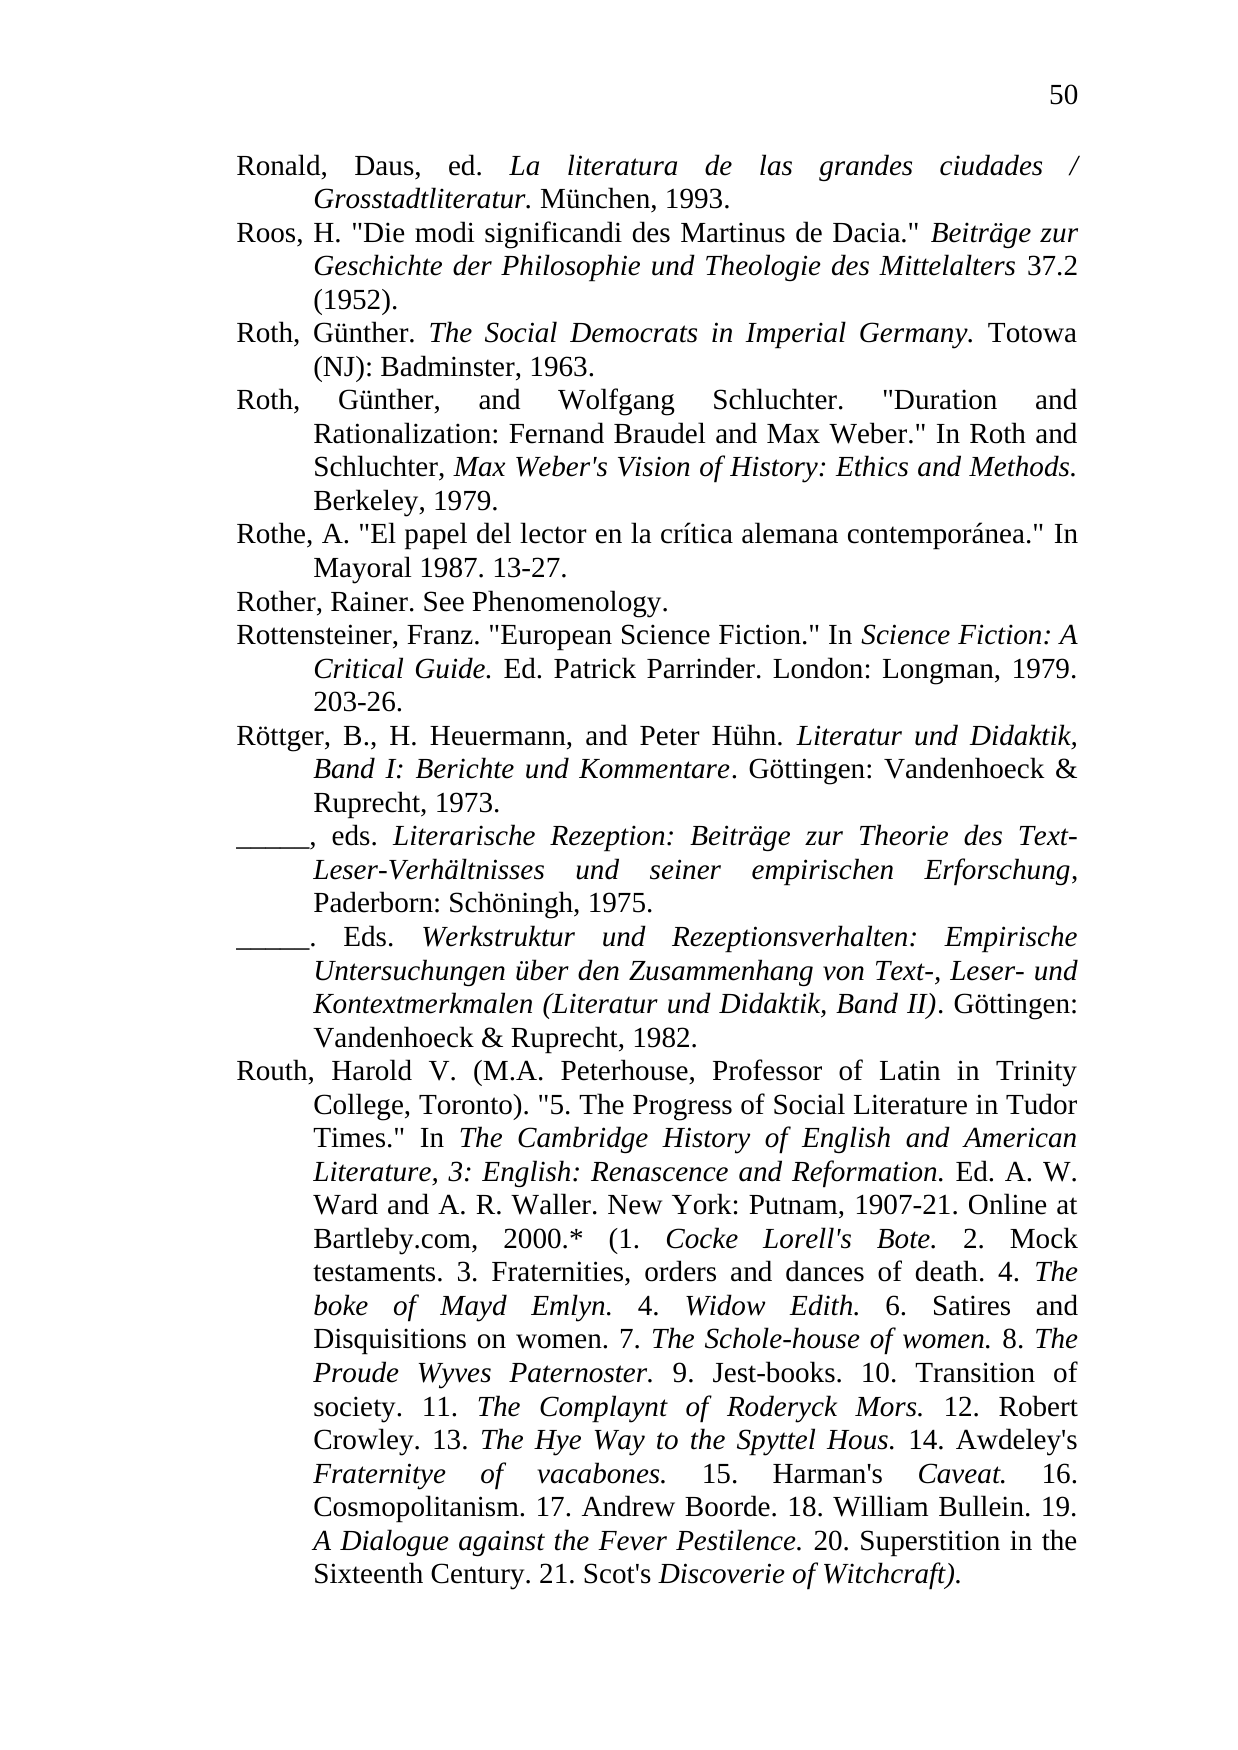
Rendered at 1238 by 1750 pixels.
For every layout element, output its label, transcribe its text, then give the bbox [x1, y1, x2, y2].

text Röttger, B., H. Heuermann, and Peter Hühn. Literatur und Didaktik, Band I: Berichte und Kommentare. Göttingen: Vandenhoeck & Ruprecht, 1973. [236, 718, 1078, 818]
text _____, eds. Literarische Rezeption: Beiträge zur Theorie des Text-Leser-Verhältnisses und seiner empirischen Erforschung, Paderborn: Schöningh, 1975. [236, 818, 1078, 919]
text Rothe, A. "El papel del lector en la crítica alemana contemporánea." In Mayoral 1987. 13-27. [236, 517, 1078, 584]
text Rottensteiner, Franz. "European Science Fiction." In Science Fiction: A Critical Guide. Ed. Patrick Parrinder. London: Longman, 1979. 203-26. [236, 617, 1078, 718]
text Rother, Rainer. See Phenomenology. [236, 584, 1078, 617]
text _____. Eds. Werkstruktur und Rezeptionsverhalten: Empirische Untersuchungen über den Zusammenhang von Text-, Leser- und Kontextmerkmalen (Literatur und Didaktik, Band II). Göttingen: Vandenhoeck & Ruprecht, 1982. [236, 919, 1078, 1053]
text Roth, Günther, and Wolfgang Schluchter. "Duration and Rationalization: Fernand Braudel and Max Weber." In Roth and Schluchter, Max Weber's Vision of History: Ethics and Methods. Berkeley, 1979. [236, 382, 1078, 517]
text Roth, Günther. The Social Democrats in Imperial Germany. Totowa (NJ): Badminster, 1963. [236, 315, 1077, 382]
text Ronald, Daus, ed. La literatura de las grandes ciudades / Grosstadtliteratur. München, 1993. [236, 148, 1078, 215]
text Roos, H. "Die modi significandi des Martinus de Dacia." Beiträge zur Geschichte der Philosophie und Theologie des Mittelalters 37.2 (1952). [236, 215, 1078, 315]
text Routh, Harold V. (M.A. Peterhouse, Professor of Latin in Trinity College, Toronto). "5. The Progress of Social Literature in Tudor Times." In The Cambridge History of English and American Literature, 3: English: Renascence and Reformation. Ed. A. W. Ward and A. R. Waller. New York: Putnam, 1907-21. Online at Bartleby.com, 2000.* (1. Cocke Lorell's Bote. 2. Mock testaments. 3. Fraternities, orders and dances of death. 4. The boke of Mayd Emlyn. 4. Widow Edith. 6. Satires and Disquisitions on women. 7. The Schole-house of women. 8. The Proude Wyves Paternoster. 9. Jest-books. 10. Transition of society. 11. The Complaynt of Roderyck Mors. 12. Robert Crowley. 13. The Hye Way to the Spyttel Hous. 14. Awdeley's Fraternitye of vacabones. 15. Harman's Caveat. 16. Cosmopolitanism. 17. Andrew Boorde. 18. William Bullein. 19. A Dialogue against the Fever Pestilence. 20. Superstition in the Sixteenth Century. 21. Scot's Discoverie of Witchcraft). [236, 1053, 1078, 1590]
